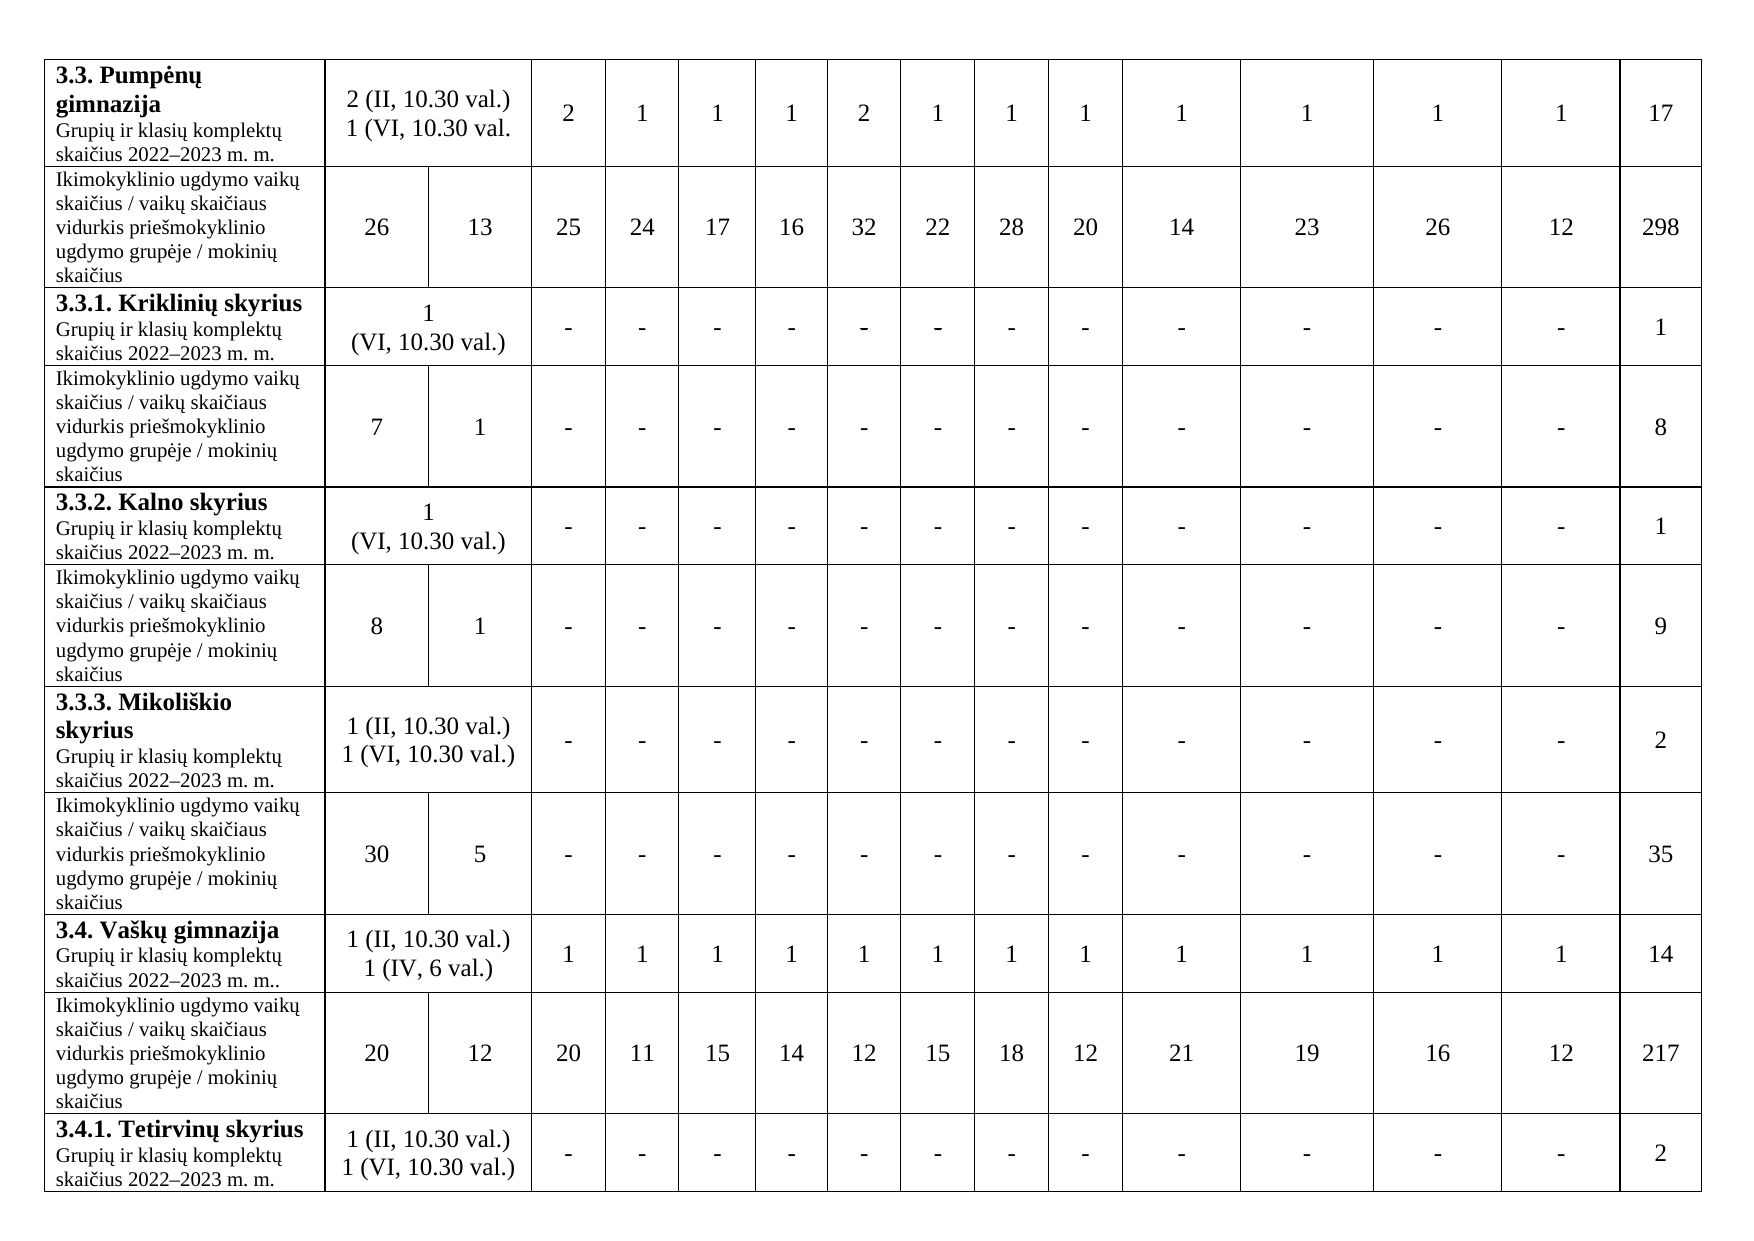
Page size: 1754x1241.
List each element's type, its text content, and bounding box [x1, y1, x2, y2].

table_cell - [1502, 1114, 1619, 1191]
table_cell - [679, 288, 755, 365]
table_cell - [756, 1114, 827, 1191]
table_cell - [756, 366, 827, 486]
table_cell - [1241, 565, 1373, 686]
table_cell 1 (VI, 10.30 val.) [326, 288, 531, 365]
table_cell 1 [1123, 60, 1240, 166]
table_cell 1 (II, 10.30 val.) 1 (VI, 10.30 val.) [326, 687, 531, 792]
table_cell - [1241, 793, 1373, 914]
table_cell 3.3.2. Kalno skyrius Grupių ir klasių komplektų skaičius 2022–2023 m. m. [45, 488, 324, 564]
table_cell - [679, 1114, 755, 1191]
table_cell 9 [1621, 565, 1701, 686]
table_cell 24 [606, 167, 678, 287]
table_cell 26 [326, 167, 428, 287]
table_cell - [901, 687, 974, 792]
table_cell 1 [756, 915, 827, 992]
table_cell 12 [429, 993, 531, 1113]
table_cell - [1049, 488, 1122, 564]
table_cell 26 [1374, 167, 1501, 287]
table_cell - [1241, 366, 1373, 486]
table_cell - [606, 288, 678, 365]
table_cell - [1241, 488, 1373, 564]
table_cell - [1374, 793, 1501, 914]
table_cell 1 [901, 915, 974, 992]
table_cell - [606, 687, 678, 792]
table_cell 8 [326, 565, 428, 686]
table_cell - [1123, 366, 1240, 486]
table_cell 28 [975, 167, 1048, 287]
table_cell - [828, 488, 900, 564]
table_cell 2 [828, 60, 900, 166]
table_cell - [756, 288, 827, 365]
table_cell 1 [429, 366, 531, 486]
table_cell - [828, 687, 900, 792]
table_cell - [1049, 366, 1122, 486]
table_cell 3.3. Pumpėnų gimnazija Grupių ir klasių komplektų skaičius 2022–2023 m. m. [45, 60, 324, 166]
table_cell - [679, 687, 755, 792]
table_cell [45, 167, 324, 287]
table_cell 1 (II, 10.30 val.) 1 (VI, 10.30 val.) [326, 1114, 531, 1191]
table_cell - [1049, 687, 1122, 792]
table_cell Ikimokyklinio ugdymo vaikų skaičius / vaikų skaičiaus vidurkis priešmokyklinio ugdymo grupėje / mokinių skaičius [45, 565, 324, 686]
table_cell - [1123, 1114, 1240, 1191]
table_cell - [901, 793, 974, 914]
table_cell - [606, 488, 678, 564]
table_cell 15 [901, 993, 974, 1113]
table_cell - [1123, 793, 1240, 914]
table_cell 3.3.3. Mikoliškio skyrius Grupių ir klasių komplektų skaičius 2022–2023 m. m. [45, 687, 324, 792]
table_cell - [606, 793, 678, 914]
table_cell - [828, 565, 900, 686]
table_cell 1 [1374, 60, 1501, 166]
table_cell - [679, 565, 755, 686]
table_cell 32 [828, 167, 900, 287]
table_cell 22 [901, 167, 974, 287]
table_cell 1 [606, 915, 678, 992]
table_cell 5 [429, 793, 531, 914]
table_cell 35 [1621, 793, 1701, 914]
table_cell - [1123, 288, 1240, 365]
table_cell - [679, 793, 755, 914]
table_cell - [532, 288, 605, 365]
table_cell - [1049, 288, 1122, 365]
table_cell - [1502, 565, 1619, 686]
table_cell - [606, 565, 678, 686]
table_cell 1 (VI, 10.30 val.) [326, 488, 531, 564]
table_cell 1 [1241, 60, 1373, 166]
table_cell - [756, 488, 827, 564]
table_cell - [1049, 1114, 1122, 1191]
table_cell 1 [1502, 915, 1619, 992]
table_cell 1 (II, 10.30 val.) 1 (IV, 6 val.) [326, 915, 531, 992]
table_cell 298 [1621, 167, 1701, 287]
table_cell 17 [679, 167, 755, 287]
table_cell 16 [1374, 993, 1501, 1113]
table_cell - [1374, 687, 1501, 792]
table_cell 14 [756, 993, 827, 1113]
table_cell - [1502, 488, 1619, 564]
table_cell 30 [326, 793, 428, 914]
table_cell - [532, 366, 605, 486]
table_cell - [1123, 687, 1240, 792]
table_cell 1 [1621, 488, 1701, 564]
table_cell - [901, 565, 974, 686]
table_cell 12 [1502, 993, 1619, 1113]
table_cell 1 [1502, 60, 1619, 166]
table_cell 20 [326, 993, 428, 1113]
table_cell 1 [1123, 915, 1240, 992]
table_cell 13 [429, 167, 531, 287]
table_cell - [679, 366, 755, 486]
table_cell - [1374, 288, 1501, 365]
table_cell 15 [679, 993, 755, 1113]
table_cell - [532, 565, 605, 686]
table_cell - [1374, 488, 1501, 564]
table_cell - [1049, 565, 1122, 686]
table_cell - [1502, 288, 1619, 365]
table_cell 16 [756, 167, 827, 287]
table_cell 1 [1621, 288, 1701, 365]
table_cell - [606, 366, 678, 486]
table_cell - [975, 1114, 1048, 1191]
table_cell 12 [828, 993, 900, 1113]
table_cell - [901, 366, 974, 486]
table_cell 1 [679, 60, 755, 166]
table_cell - [975, 793, 1048, 914]
table_cell - [975, 288, 1048, 365]
table_cell 12 [1502, 167, 1619, 287]
table_cell 2 [532, 60, 605, 166]
table_cell - [1502, 793, 1619, 914]
table_cell - [1241, 1114, 1373, 1191]
table_cell 1 [1374, 915, 1501, 992]
table_cell 17 [1621, 60, 1701, 166]
table_cell 1 [606, 60, 678, 166]
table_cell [45, 993, 324, 1113]
table_cell 14 [1621, 915, 1701, 992]
table_cell - [1502, 366, 1619, 486]
table_cell - [679, 488, 755, 564]
table_cell - [975, 488, 1048, 564]
table_cell - [1123, 488, 1240, 564]
table_cell - [1241, 687, 1373, 792]
table_cell 3.4. Vaškų gimnazija Grupių ir klasių komplektų skaičius 2022–2023 m. m.. [45, 915, 324, 992]
table_cell 2 [1621, 1114, 1701, 1191]
table_cell - [1123, 565, 1240, 686]
table_cell 217 [1621, 993, 1701, 1113]
table_cell 23 [1241, 167, 1373, 287]
table_cell 1 [1241, 915, 1373, 992]
table_cell 1 [975, 915, 1048, 992]
table_cell 1 [532, 915, 605, 992]
table_cell - [828, 1114, 900, 1191]
table_cell - [901, 488, 974, 564]
table_cell - [1049, 793, 1122, 914]
table_cell 1 [828, 915, 900, 992]
table_cell - [532, 687, 605, 792]
table_cell 20 [1049, 167, 1122, 287]
table_cell 3.3.1. Kriklinių skyrius Grupių ir klasių komplektų skaičius 2022–2023 m. m. [45, 288, 324, 365]
table_cell 1 [756, 60, 827, 166]
table_cell 18 [975, 993, 1048, 1113]
table_cell 2 (II, 10.30 val.) 1 (VI, 10.30 val. [326, 60, 531, 166]
table_cell - [1374, 366, 1501, 486]
table_cell 14 [1123, 167, 1240, 287]
table_cell 11 [606, 993, 678, 1113]
table_cell - [828, 288, 900, 365]
table_cell - [756, 793, 827, 914]
table_cell - [975, 565, 1048, 686]
table_cell - [975, 366, 1048, 486]
table_cell - [901, 1114, 974, 1191]
table_cell 1 [901, 60, 974, 166]
table_cell 1 [679, 915, 755, 992]
table_cell - [532, 793, 605, 914]
table_cell Ikimokyklinio ugdymo vaikų skaičius / vaikų skaičiaus vidurkis priešmokyklinio ugdymo grupėje / mokinių skaičius [45, 793, 324, 914]
table_cell 2 [1621, 687, 1701, 792]
table_cell - [756, 687, 827, 792]
table_cell - [975, 687, 1048, 792]
table_cell 25 [532, 167, 605, 287]
table_cell - [606, 1114, 678, 1191]
table_cell 1 [429, 565, 531, 686]
table_cell 1 [1049, 60, 1122, 166]
table_cell 12 [1049, 993, 1122, 1113]
table_cell - [532, 488, 605, 564]
table_cell 1 [975, 60, 1048, 166]
table_cell - [901, 288, 974, 365]
table_cell - [1374, 1114, 1501, 1191]
table_cell - [828, 793, 900, 914]
table_cell - [532, 1114, 605, 1191]
table_cell - [828, 366, 900, 486]
table_cell 21 [1123, 993, 1240, 1113]
table_cell 3.4.1. Tetirvinų skyrius Grupių ir klasių komplektų skaičius 2022–2023 m. m. [45, 1114, 324, 1191]
table_cell Ikimokyklinio ugdymo vaikų skaičius / vaikų skaičiaus vidurkis priešmokyklinio ugdymo grupėje / mokinių skaičius [45, 366, 324, 486]
table_cell 7 [326, 366, 428, 486]
table_cell - [756, 565, 827, 686]
table_cell - [1502, 687, 1619, 792]
table_cell - [1374, 565, 1501, 686]
table_cell 19 [1241, 993, 1373, 1113]
table_cell 1 [1049, 915, 1122, 992]
table_cell 8 [1621, 366, 1701, 486]
table_cell 20 [532, 993, 605, 1113]
table_cell - [1241, 288, 1373, 365]
